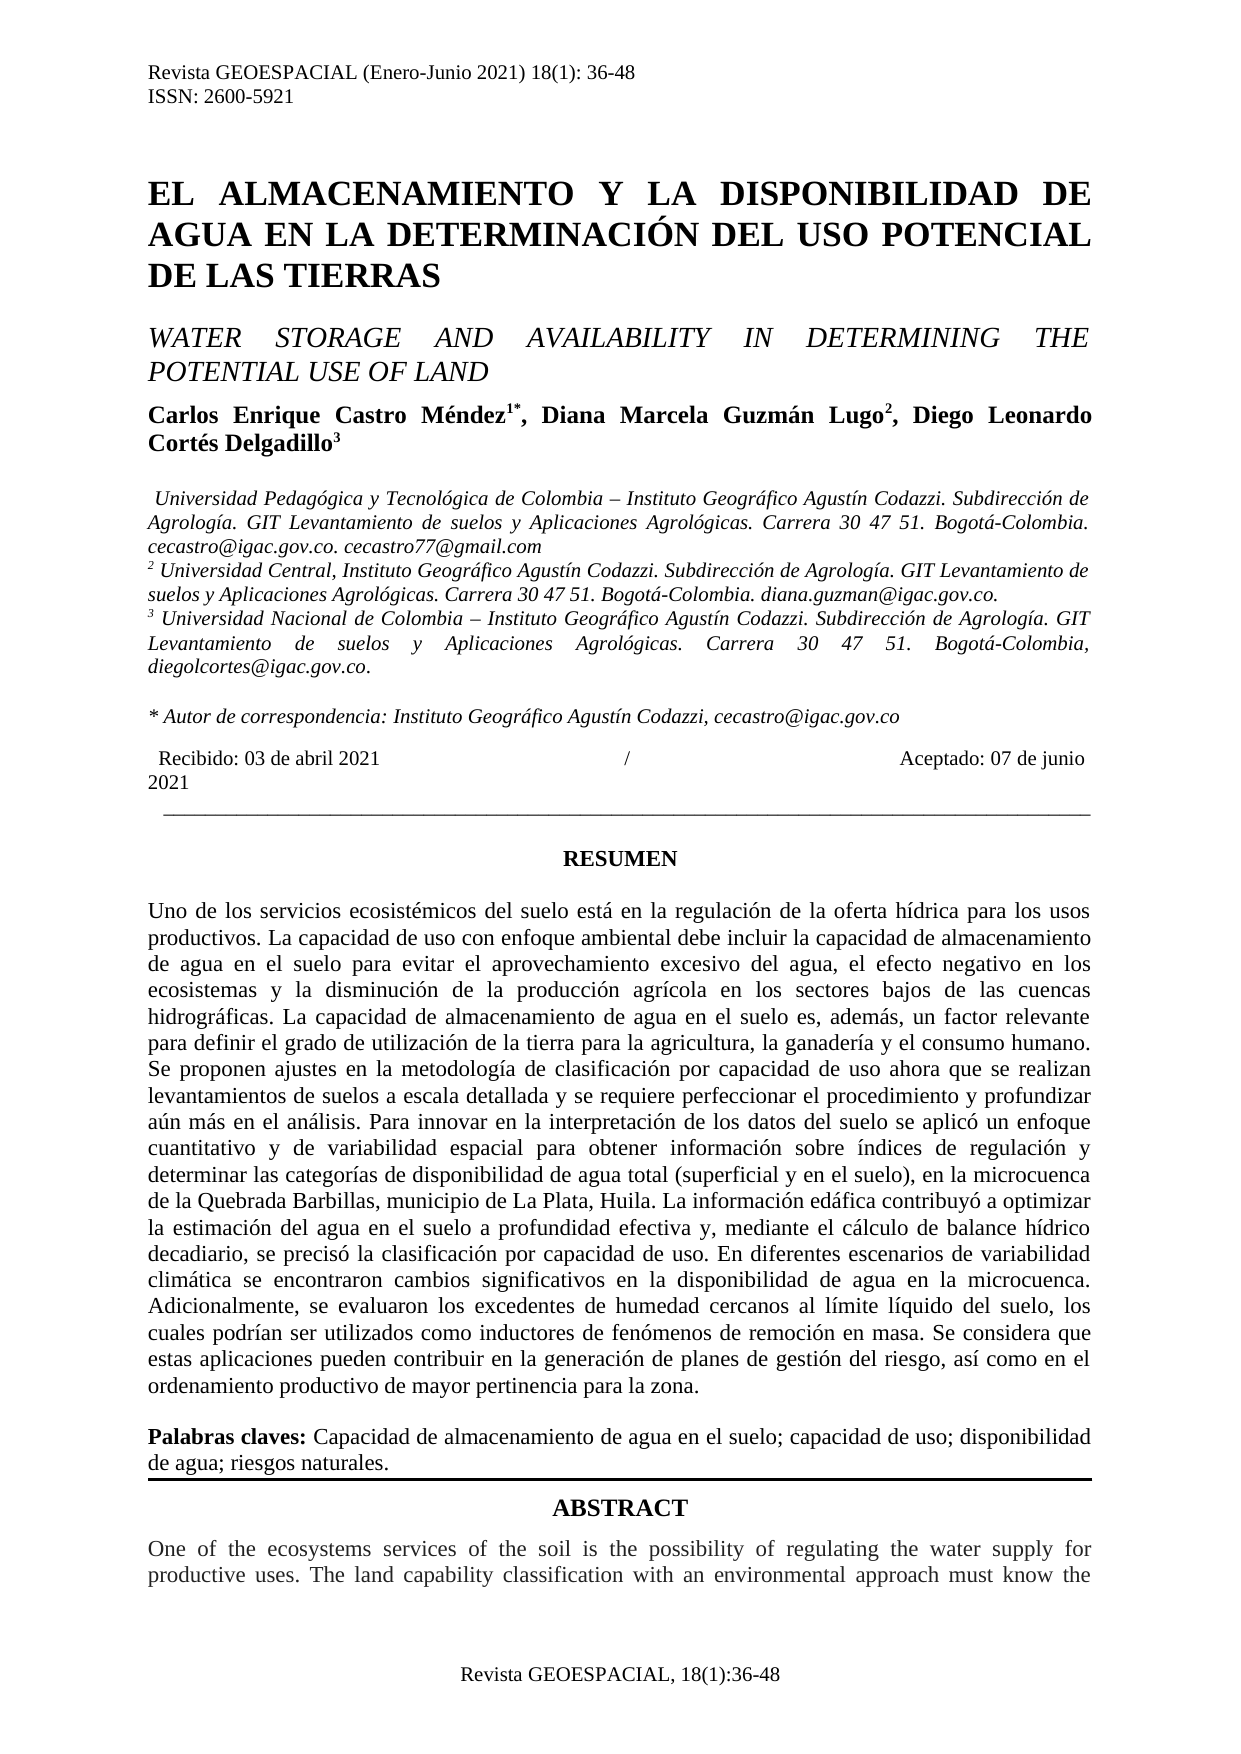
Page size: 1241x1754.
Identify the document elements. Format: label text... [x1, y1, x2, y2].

text EL ALMACENAMIENTO Y LA DISPONIBILIDAD DE AGUA EN LA DETERMINACIÓN DEL USO POTENCIAL DE LAS TIERRAS [148, 173, 1092, 295]
text _________________________________________________________________________________________ [148, 794, 1092, 818]
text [148, 1535, 1092, 1587]
text Carlos Enrique Castro Méndez1*, Diana Marcela Guzmán Lugo2, Diego Leonardo Cortés Delgadillo3 [148, 400, 1092, 457]
text Recibido: 03 de abril 2021 / Aceptado: 07 de junio 2021 [148, 746, 1092, 794]
text 3 Universidad Nacional de Colombia – Instituto Geográfico Agustín Codazzi. Subdirección de Agrología. GIT Levantamiento de suelos y Aplicaciones Agrológicas. Carrera 30 47 51. Bogotá-Colombia, diegolcortes@igac.gov.co. [148, 606, 1092, 678]
text Palabras claves: Capacidad de almacenamiento de agua en el suelo; capacidad de uso; disponibilidad de agua; riesgos naturales. [148, 1423, 1092, 1478]
text * Autor de correspondencia: Instituto Geográfico Agustín Codazzi, cecastro@igac.gov.co [148, 703, 1092, 728]
text Uno de los servicios ecosistémicos del suelo está en la regulación de la oferta hídrica para los usos productivos. La capacidad de uso con enfoque ambiental debe incluir la capacidad de almacenamiento de agua en el suelo para evitar el aprovechamiento excesivo del agua, el efecto negativo en los ecosistemas y la disminución de la producción agrícola en los sectores bajos de las cuencas hidrográficas. La capacidad de almacenamiento de agua en el suelo es, además, un factor relevante para definir el grado de utilización de la tierra para la agricultura, la ganadería y el consumo humano. Se proponen ajustes en la metodología de clasificación por capacidad de uso ahora que se realizan levantamientos de suelos a escala detallada y se requiere perfeccionar el procedimiento y profundizar aún más en el análisis. Para innovar en la interpretación de los datos del suelo se aplicó un enfoque cuantitativo y de variabilidad espacial para obtener información sobre índices de regulación y determinar las categorías de disponibilidad de agua total (superficial y en el suelo), en la microcuenca de la Quebrada Barbillas, municipio de La Plata, Huila. La información edáfica contribuyó a optimizar la estimación del agua en el suelo a profundidad efectiva y, mediante el cálculo de balance hídrico decadiario, se precisó la clasificación por capacidad de uso. En diferentes escenarios de variabilidad climática se encontraron cambios significativos en la disponibilidad de agua en la microcuenca. Adicionalmente, se evaluaron los excedentes de humedad cercanos al límite líquido del suelo, los cuales podrían ser utilizados como inductores de fenómenos de remoción en masa. Se considera que estas aplicaciones pueden contribuir en la generación de planes de gestión del riesgo, así como en el ordenamiento productivo de mayor pertinencia para la zona. [148, 897, 1092, 1398]
text WATER STORAGE AND AVAILABILITY IN DETERMINING THE POTENTIAL USE OF LAND [148, 320, 1092, 387]
text 2 Universidad Central, Instituto Geográfico Agustín Codazzi. Subdirección de Agrología. GIT Levantamiento de suelos y Aplicaciones Agrológicas. Carrera 30 47 51. Bogotá-Colombia. diana.guzman@igac.gov.co. [148, 558, 1092, 606]
text Universidad Pedagógica y Tecnológica de Colombia – Instituto Geográfico Agustín Codazzi. Subdirección de Agrología. GIT Levantamiento de suelos y Aplicaciones Agrológicas. Carrera 30 47 51. Bogotá-Colombia. cecastro@igac.gov.co. cecastro77@gmail.com [148, 486, 1092, 558]
text RESUMEN [148, 844, 1092, 871]
text ABSTRACT [148, 1493, 1092, 1522]
